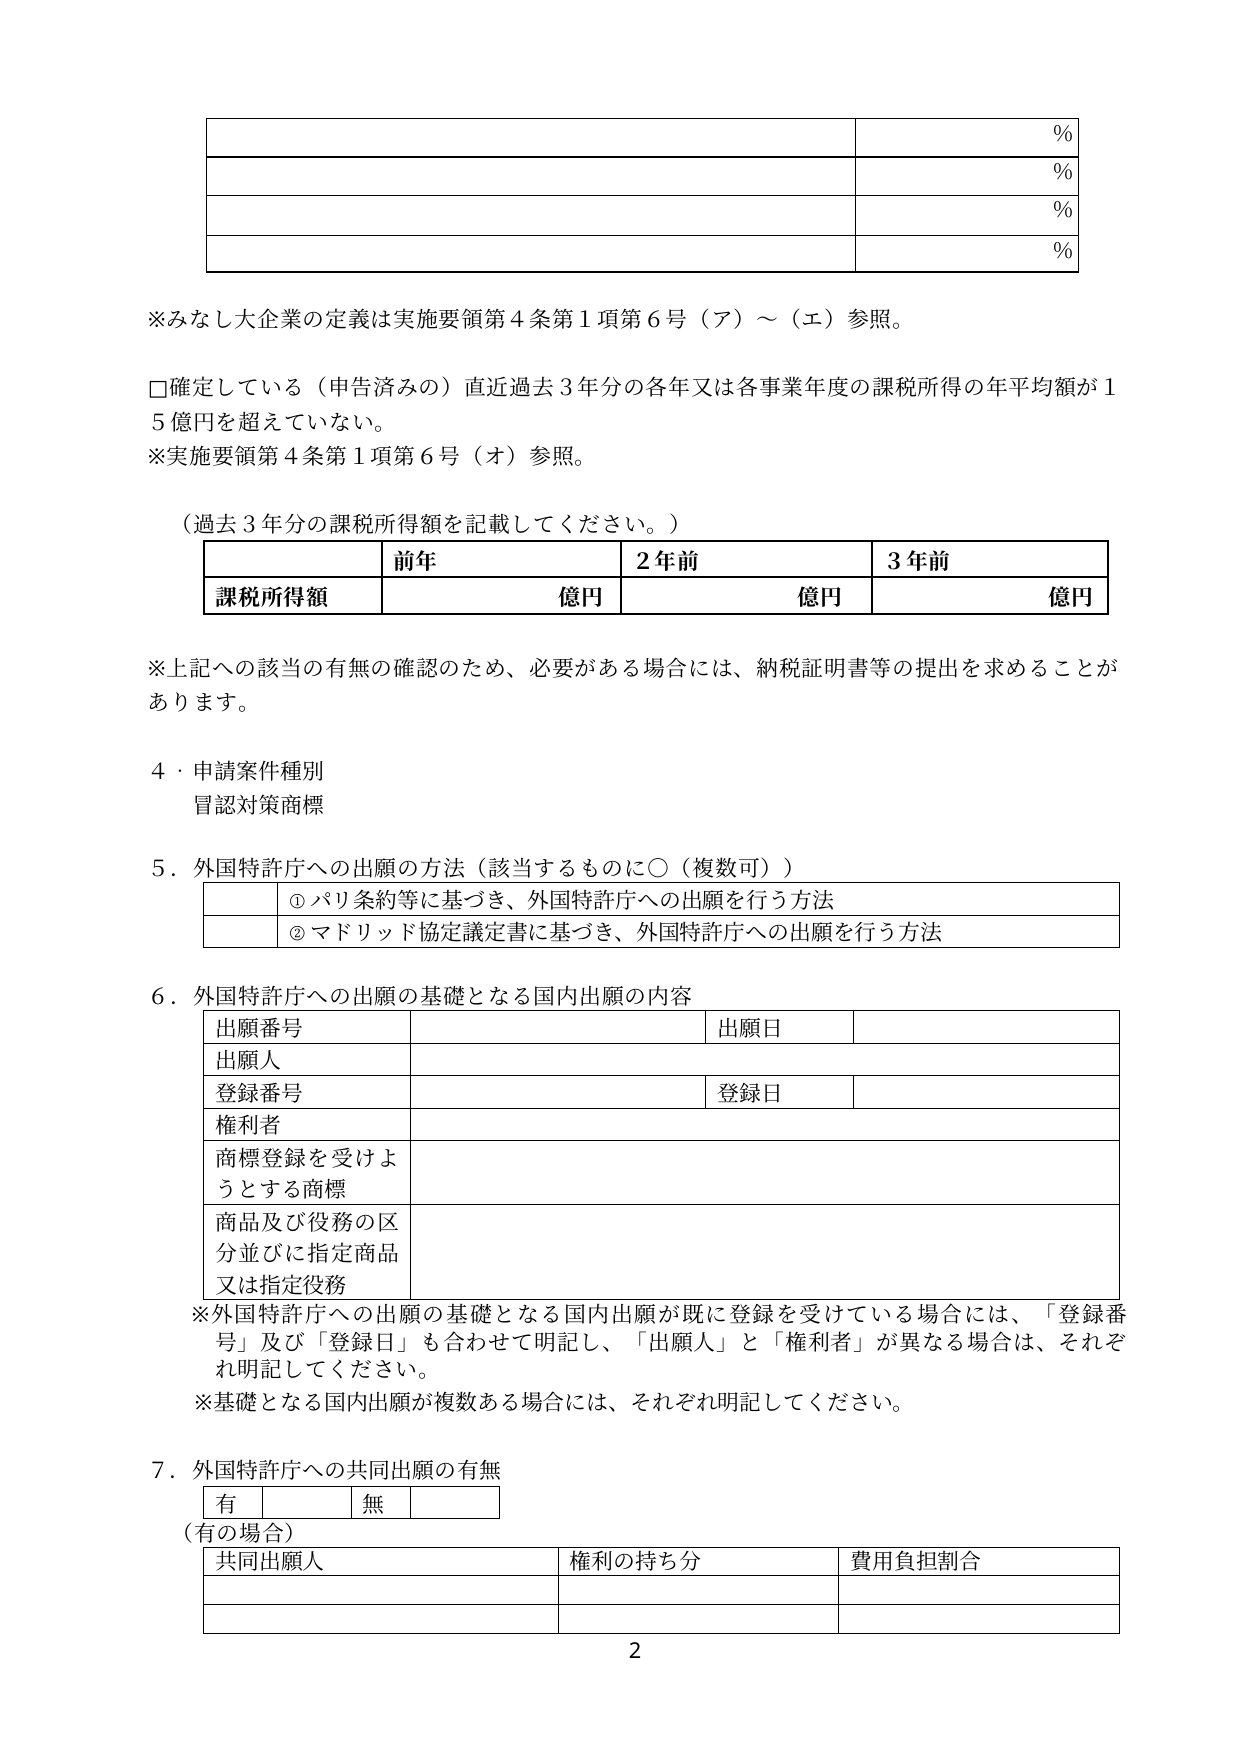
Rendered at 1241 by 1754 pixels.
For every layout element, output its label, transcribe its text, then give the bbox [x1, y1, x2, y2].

table_header [854, 1011, 1119, 1042]
table_cell [839, 1605, 1119, 1632]
table_header 費用負担割合 [839, 1548, 1119, 1575]
table_cell [204, 916, 277, 947]
table_cell 出願人 [204, 1044, 410, 1075]
table_cell [207, 158, 855, 195]
table_cell ％ [856, 236, 1078, 271]
table_header ３年前 [873, 542, 1107, 576]
table_cell 億円 [622, 578, 871, 612]
table_cell 億円 [873, 578, 1107, 612]
text □確定している（申告済みの）直近過去３年分の各年又は各事業年度の課税所得の年平均額が１５億円を超えていない。 [148, 368, 1122, 437]
table_cell [559, 1605, 838, 1632]
table_cell [207, 196, 855, 235]
text ６．外国特許庁への出願の基礎となる国内出願の内容 [148, 982, 1129, 1010]
table_header 共同出願人 [204, 1548, 558, 1575]
table_cell [204, 1605, 558, 1632]
table_cell [411, 1076, 705, 1107]
table_cell [207, 119, 855, 156]
text ※みなし大企業の定義は実施要領第４条第１項第６号（ア）～（エ）参照。 [148, 300, 1122, 334]
table_cell ％ [856, 158, 1078, 195]
table_cell [839, 1576, 1119, 1604]
table_header [204, 883, 277, 914]
table_header [205, 542, 381, 576]
text ７．外国特許庁への共同出願の有無 [148, 1451, 1122, 1486]
table_cell [411, 1141, 1119, 1204]
table_header 有 [204, 1487, 262, 1518]
table_cell [411, 1205, 1119, 1299]
table_cell [411, 1044, 1119, 1075]
table_header 出願番号 [204, 1011, 410, 1042]
table_cell [207, 236, 855, 271]
table_cell ②マドリッド協定議定書に基づき、外国特許庁への出願を行う方法 [278, 916, 1119, 947]
text ５．外国特許庁への出願の方法（該当するものに○（複数可）） [148, 854, 1129, 882]
text ※外国特許庁への出願の基礎となる国内出願が既に登録を受けている場合には、「登録番号」及び「登録日」も合わせて明記し、「出願人」と「権利者」が異なる場合は、それぞれ明記してください。 [191, 1300, 1129, 1383]
text ※基礎となる国内出願が複数ある場合には、それぞれ明記してください。 [148, 1383, 1122, 1417]
table_cell 登録日 [706, 1076, 853, 1107]
table_header 前年 [383, 542, 620, 576]
text （過去３年分の課税所得額を記載してください。） [148, 506, 1122, 540]
text ４．申請案件種別 [148, 752, 1122, 786]
text ※上記への該当の有無の確認のため、必要がある場合には、納税証明書等の提出を求めることがあります。 [148, 649, 1122, 717]
table_header [263, 1487, 351, 1518]
table_header 無 [352, 1487, 410, 1518]
table_cell 億円 [383, 578, 620, 612]
table_cell [411, 1109, 1119, 1140]
text （有の場合） [148, 1519, 1129, 1547]
table_header [411, 1011, 705, 1042]
table_cell 登録番号 [204, 1076, 410, 1107]
table_cell 権利者 [204, 1109, 410, 1140]
table_cell [204, 1576, 558, 1604]
table_header ２年前 [622, 542, 871, 576]
text ※実施要領第４条第１項第６号（オ）参照。 [148, 437, 1122, 471]
table_cell 商品及び役務の区分並びに指定商品又は指定役務 [204, 1205, 410, 1299]
table_cell [854, 1076, 1119, 1107]
table_cell ％ [856, 119, 1078, 156]
text 冒認対策商標 [148, 786, 1122, 820]
table_cell 商標登録を受けようとする商標 [204, 1141, 410, 1204]
table_header 権利の持ち分 [559, 1548, 838, 1575]
table_header 出願日 [706, 1011, 853, 1042]
table_header ①パリ条約等に基づき、外国特許庁への出願を行う方法 [278, 883, 1119, 914]
table_cell ％ [856, 196, 1078, 235]
table_header [411, 1487, 499, 1518]
table_cell 課税所得額 [205, 578, 381, 612]
table_cell [559, 1576, 838, 1604]
